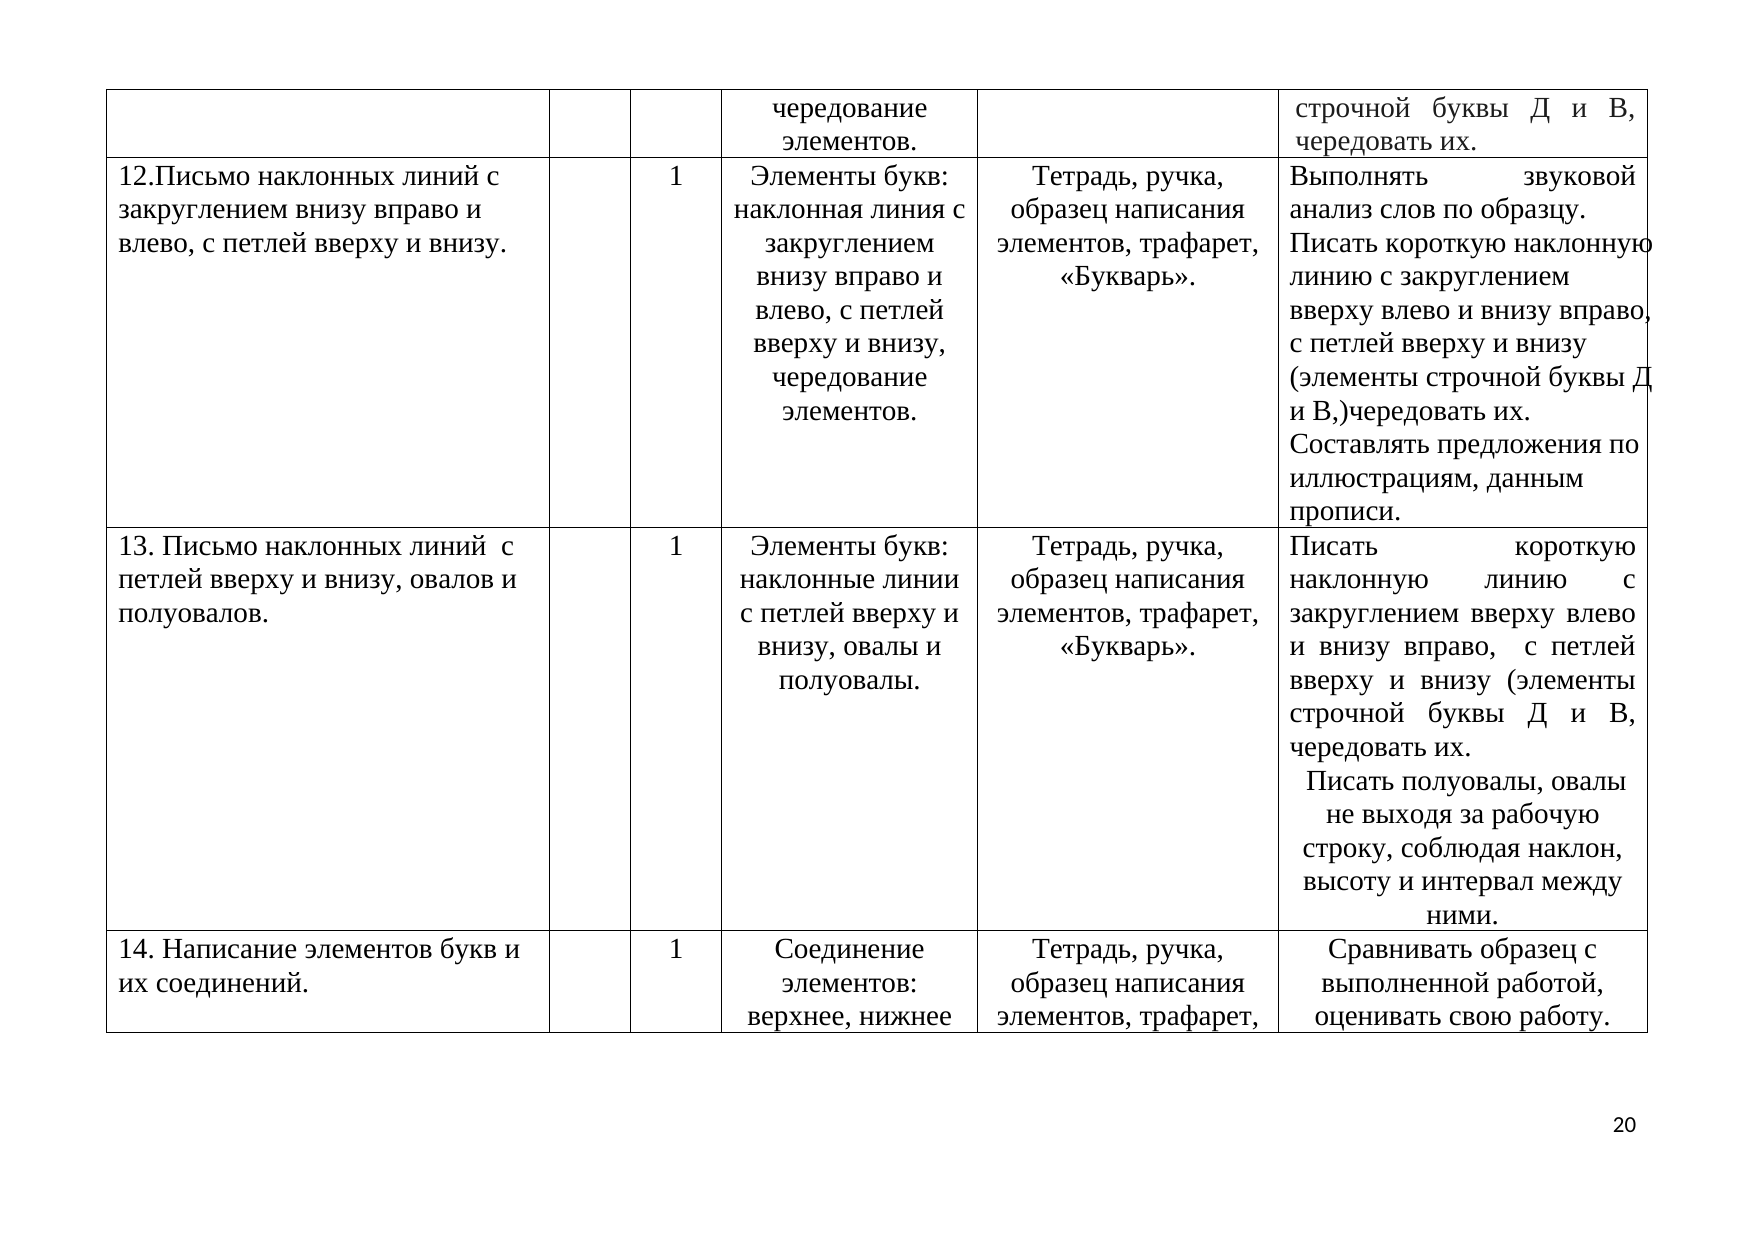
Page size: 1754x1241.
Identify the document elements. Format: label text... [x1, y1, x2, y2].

table_cell Выполнять звуковой анализ слов по образцу. Писать короткую наклонную линию с закруглением вверху влево и внизу вправо, с петлей вверху и внизу (элементы строчной буквы Д и В,)чередовать их. Составлять предложения по иллюстрациям, данным прописи. [1279, 158, 1647, 527]
table_cell [550, 90, 630, 157]
table_cell 1 [631, 158, 721, 527]
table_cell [978, 931, 1278, 1032]
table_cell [107, 931, 549, 1032]
table_cell Тетрадь, ручка, образец написания элементов, трафарет, «Букварь». [978, 158, 1278, 527]
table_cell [107, 90, 549, 157]
table_cell [550, 158, 630, 527]
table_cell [1279, 931, 1647, 1032]
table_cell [722, 90, 977, 157]
table_cell [550, 528, 630, 930]
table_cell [722, 931, 977, 1032]
table_cell 1 [631, 528, 721, 930]
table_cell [978, 90, 1278, 157]
table_cell Писать короткую наклонную линию с закруглением вверху влево и внизу вправо, с петлей вверху и внизу (элементы строчной буквы Д и В, чередовать их. Писать полуовалы, овалы не выходя за рабочую строку, соблюдая наклон, высоту и интервал между ними. [1279, 528, 1647, 930]
table_cell 13. Письмо наклонных линий с петлей вверху и внизу, овалов и полуовалов. [107, 528, 549, 930]
table_cell 1 [631, 931, 721, 1032]
table_cell Тетрадь, ручка, образец написания элементов, трафарет, «Букварь». [978, 528, 1278, 930]
table_cell [550, 931, 630, 1032]
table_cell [1279, 90, 1647, 157]
table_cell 12.Письмо наклонных линий с закруглением внизу вправо и влево, с петлей вверху и внизу. [107, 158, 549, 527]
table_cell Элементы букв: наклонные линии с петлей вверху и внизу, овалы и полуовалы. [722, 528, 977, 930]
table_cell Элементы букв: наклонная линия с закруглением внизу вправо и влево, с петлей вверху и внизу, чередование элементов. [722, 158, 977, 527]
table_cell 1 [631, 90, 721, 157]
